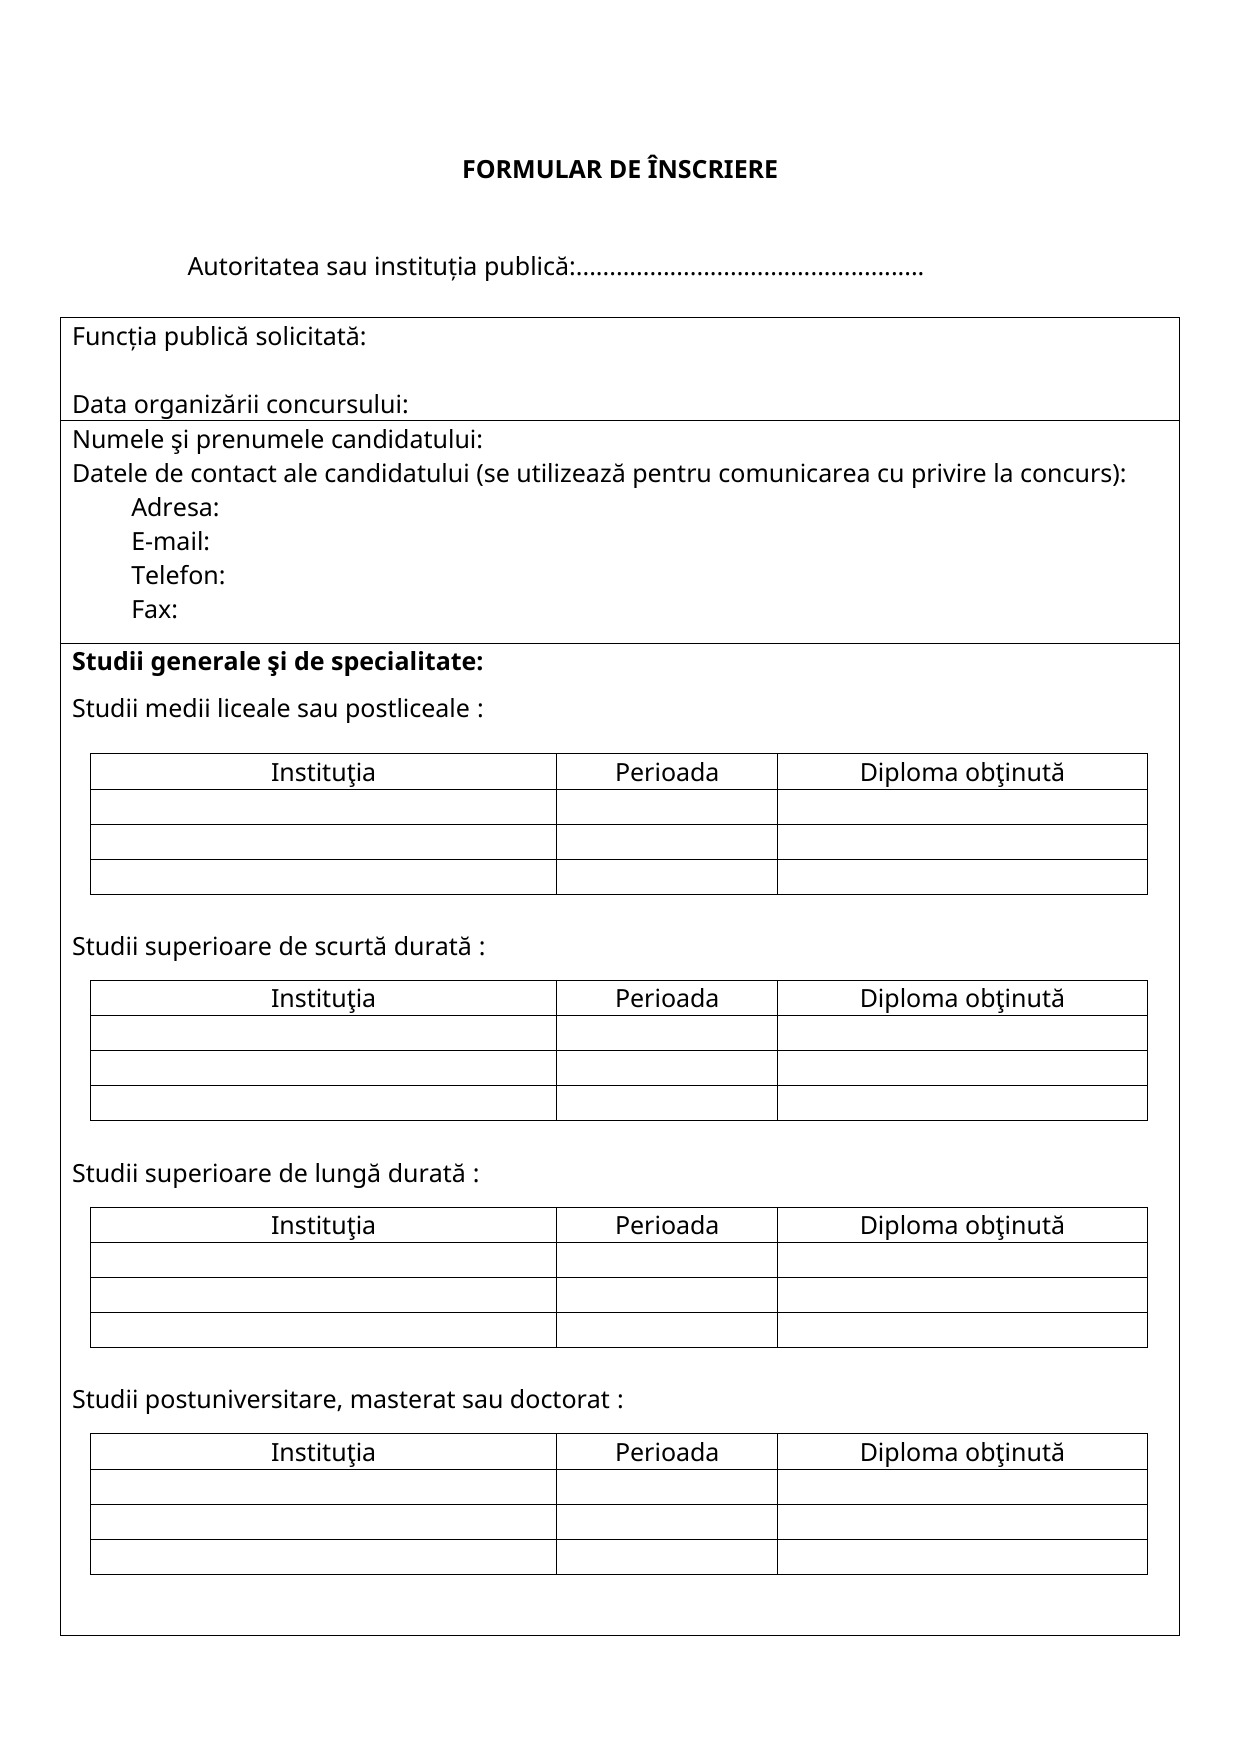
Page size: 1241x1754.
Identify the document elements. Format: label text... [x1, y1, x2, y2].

text Autoritatea sau instituția publică:.................................................... [187, 249, 1053, 283]
subtitle FORMULAR DE ÎNSCRIERE [187, 152, 1053, 186]
table_header Funcția publică solicitată: Data organizării concursului: [61, 318, 1179, 420]
table_cell Numele şi prenumele candidatului: Datele de contact ale candidatului (se utilizează pentru comunicarea cu privire la concurs): Adresa: E-mail: Telefon: Fax: [61, 421, 1179, 643]
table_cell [61, 644, 1179, 1635]
